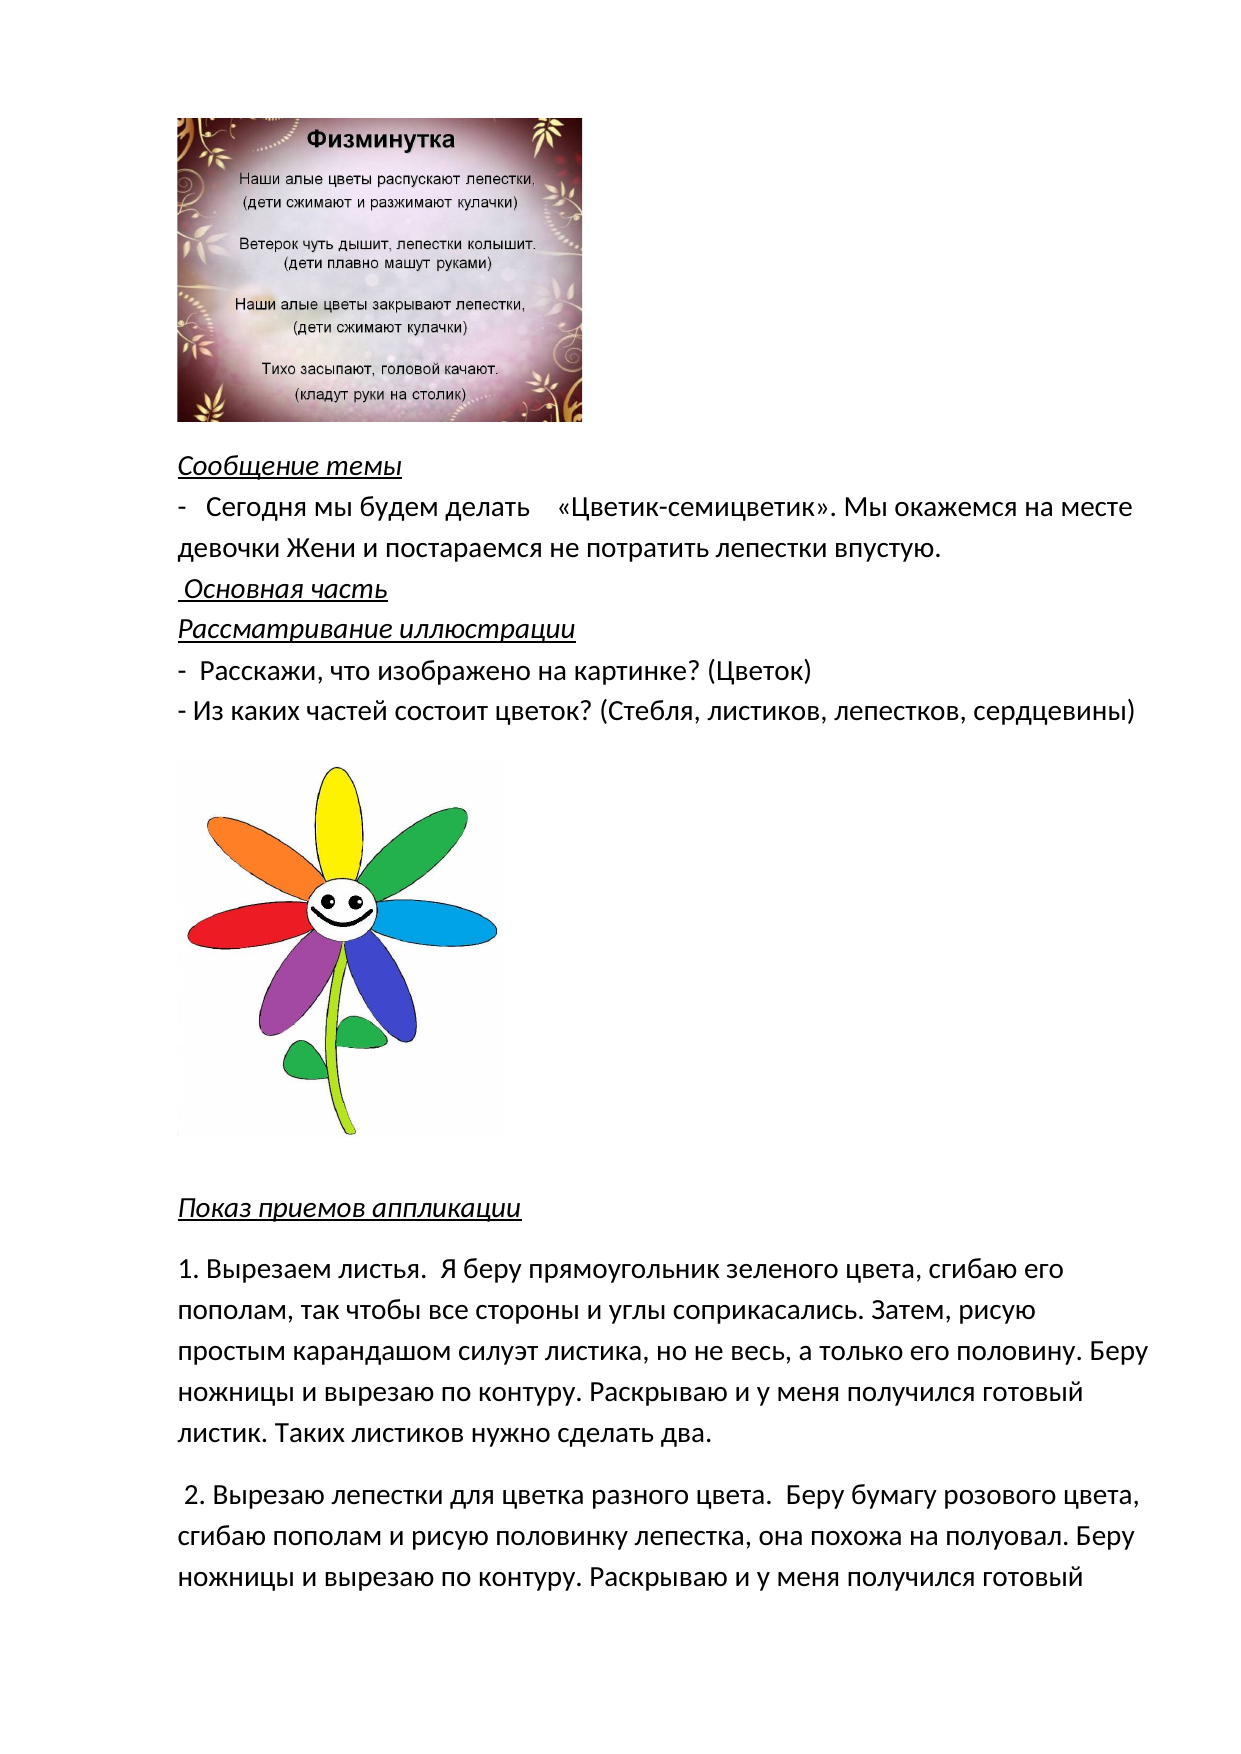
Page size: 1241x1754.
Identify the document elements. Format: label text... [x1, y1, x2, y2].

text Сообщение темы [177, 447, 1152, 482]
text - Расскажи, что изображено на картинке? (Цветок) [177, 652, 1152, 687]
picture [177, 733, 502, 1164]
text Основная часть [177, 570, 1152, 605]
picture [177, 118, 583, 422]
text 1. Вырезаем листья. Я беру прямоугольник зеленого цвета, сгибаю его пополам, так чтобы все стороны и углы соприкасались. Затем, рисую простым карандашом силуэт листика, но не весь, а только его половину. Беру ножницы и вырезаю по контуру. Раскрываю и у меня получился готовый листик. Таких листиков нужно сделать два. [177, 1251, 1152, 1450]
text - Из каких частей состоит цветок? (Стебля, листиков, лепестков, сердцевины) [177, 692, 1152, 728]
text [177, 1476, 1152, 1593]
text - Сегодня мы будем делать «Цветик-семицветик». Мы окажемся на месте девочки Жени и постараемся не потратить лепестки впустую. [177, 488, 1152, 564]
text Показ приемов аппликации [177, 1189, 1152, 1224]
text Рассматривание иллюстрации [177, 611, 1152, 646]
